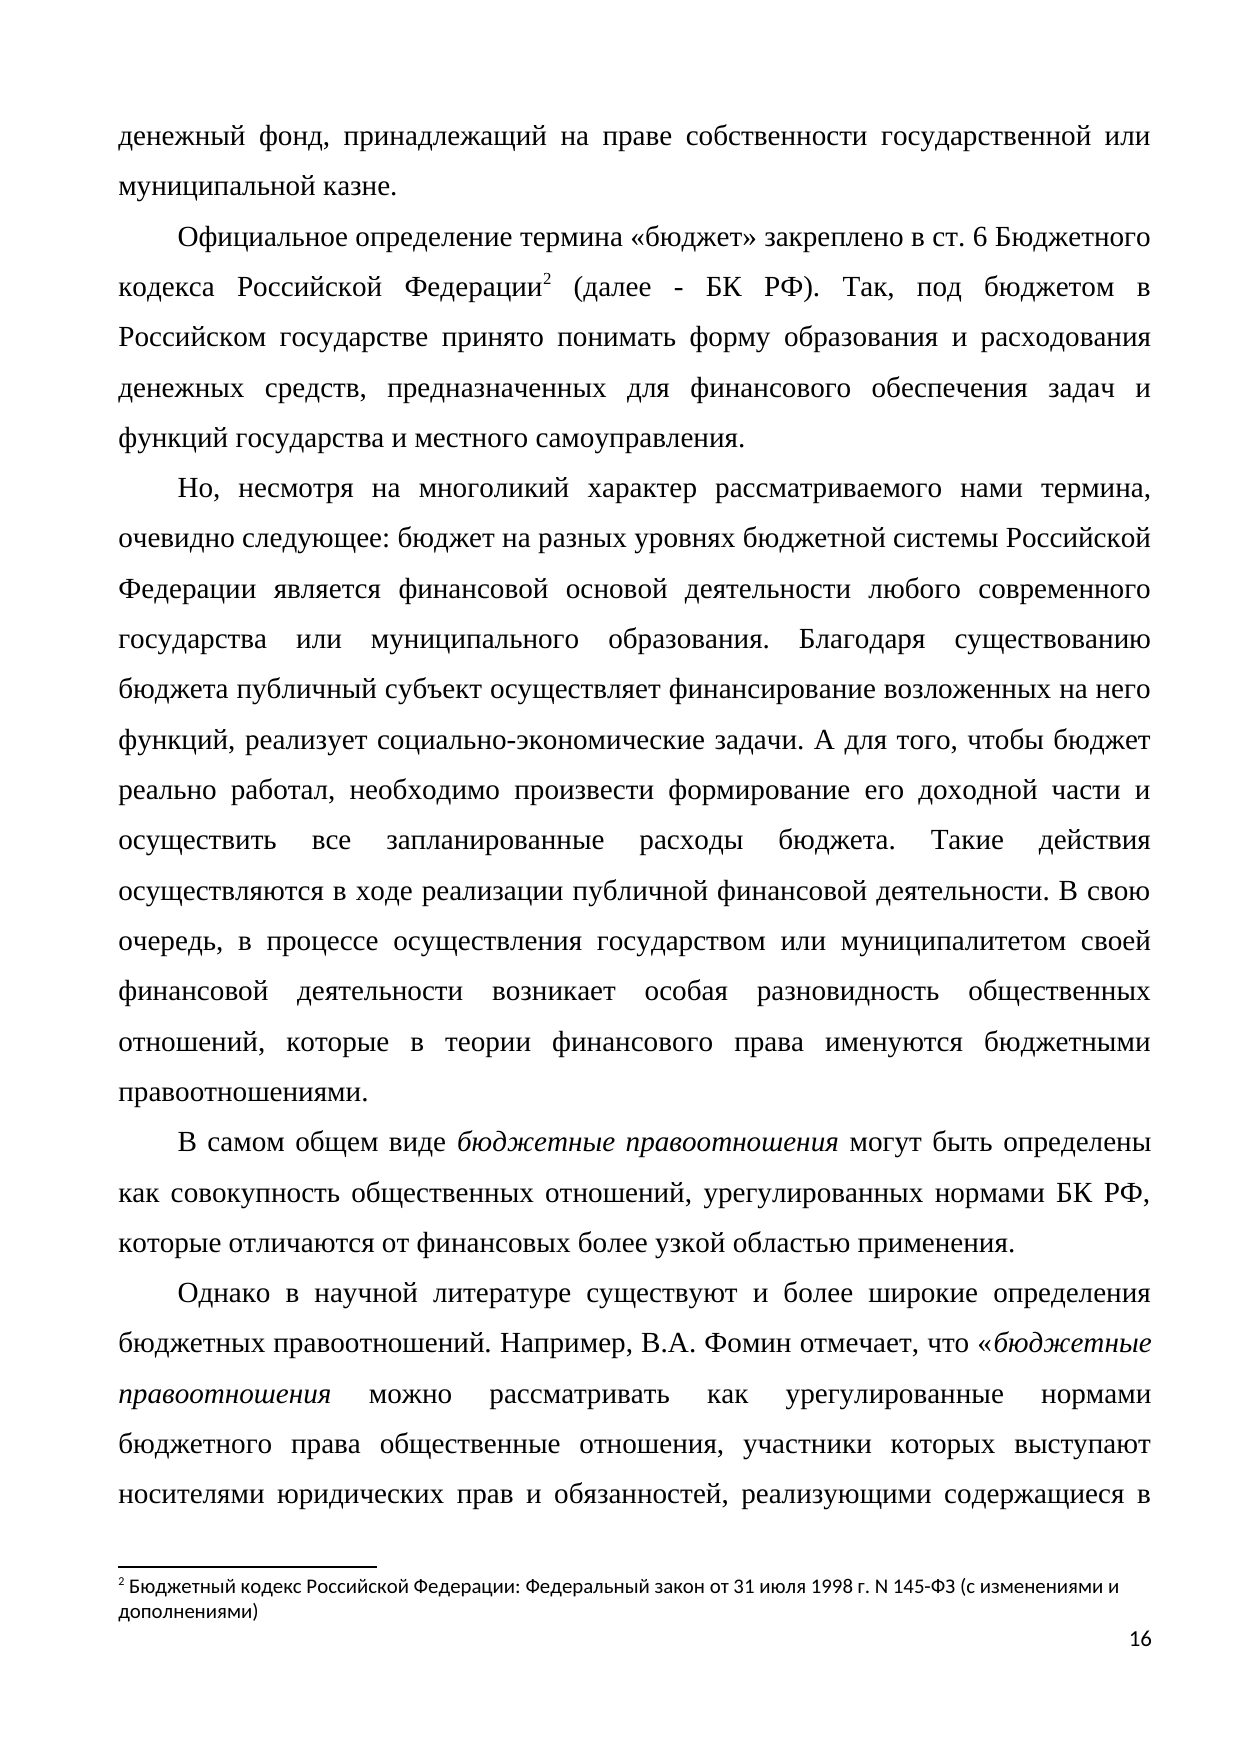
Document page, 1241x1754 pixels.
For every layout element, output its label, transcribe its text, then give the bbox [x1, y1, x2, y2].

text Но, несмотря на многоликий характер рассматриваемого нами термина, очевидно следующее: бюджет на разных уровнях бюджетной системы Российской Федерации является финансовой основой деятельности любого современного государства или муниципального образования. Благодаря существованию бюджета публичный субъект осуществляет финансирование возложенных на него функций, реализует социально-экономические задачи. А для того, чтобы бюджет реально работал, необходимо произвести формирование его доходной части и осуществить все запланированные расходы бюджета. Такие действия осуществляются в ходе реализации публичной финансовой деятельности. В свою очередь, в процессе осуществления государством или муниципалитетом своей финансовой деятельности возникает особая разновидность общественных отношений, которые в теории финансового права именуются бюджетными правоотношениями. [118, 470, 1152, 1108]
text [118, 1275, 1152, 1510]
text Официальное определение термина «бюджет» закреплено в ст. 6 Бюджетного кодекса Российской Федерации (далее - БК РФ). Так, под бюджетом в Российском государстве принято понимать форму образования и расходования денежных средств, предназначенных для финансового обеспечения задач и функций государства и местного самоуправления. [118, 219, 1152, 453]
text В самом общем виде бюджетные правоотношения могут быть определены как совокупность общественных отношений, урегулированных нормами БК РФ, которые отличаются от финансовых более узкой областью применения. [118, 1124, 1152, 1258]
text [118, 118, 1152, 202]
